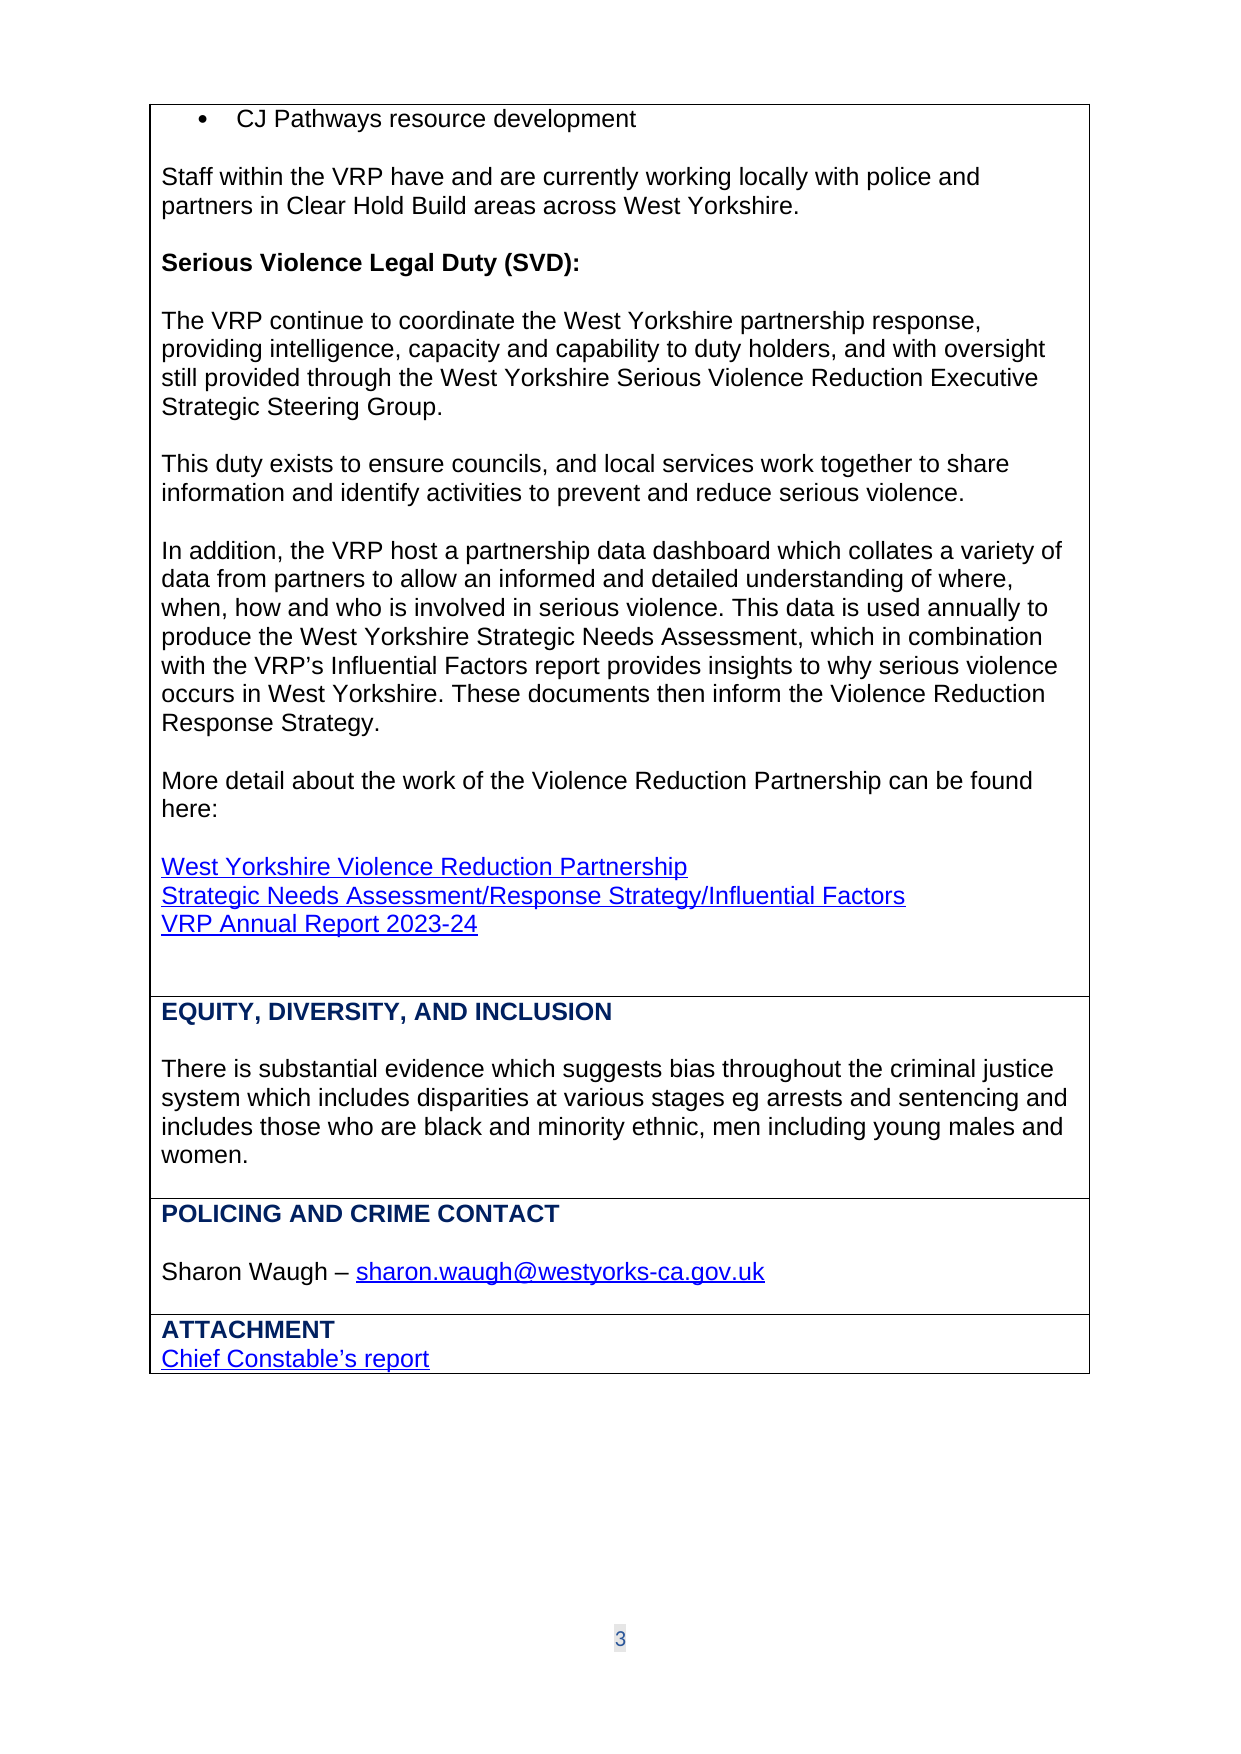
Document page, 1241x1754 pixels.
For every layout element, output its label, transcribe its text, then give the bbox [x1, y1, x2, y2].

table_cell ATTACHMENT Chief Constable’s report [151, 1315, 1089, 1373]
table_cell POLICING AND CRIME CONTACT Sharon Waugh – sharon.waugh@westyorks-ca.gov.uk [151, 1199, 1089, 1314]
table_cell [151, 105, 1089, 996]
table_cell EQUITY, DIVERSITY, AND INCLUSION There is substantial evidence which suggests bias throughout the criminal justice system which includes disparities at various stages eg arrests and sentencing and includes those who are black and minority ethnic, men including young males and women. [151, 997, 1089, 1198]
